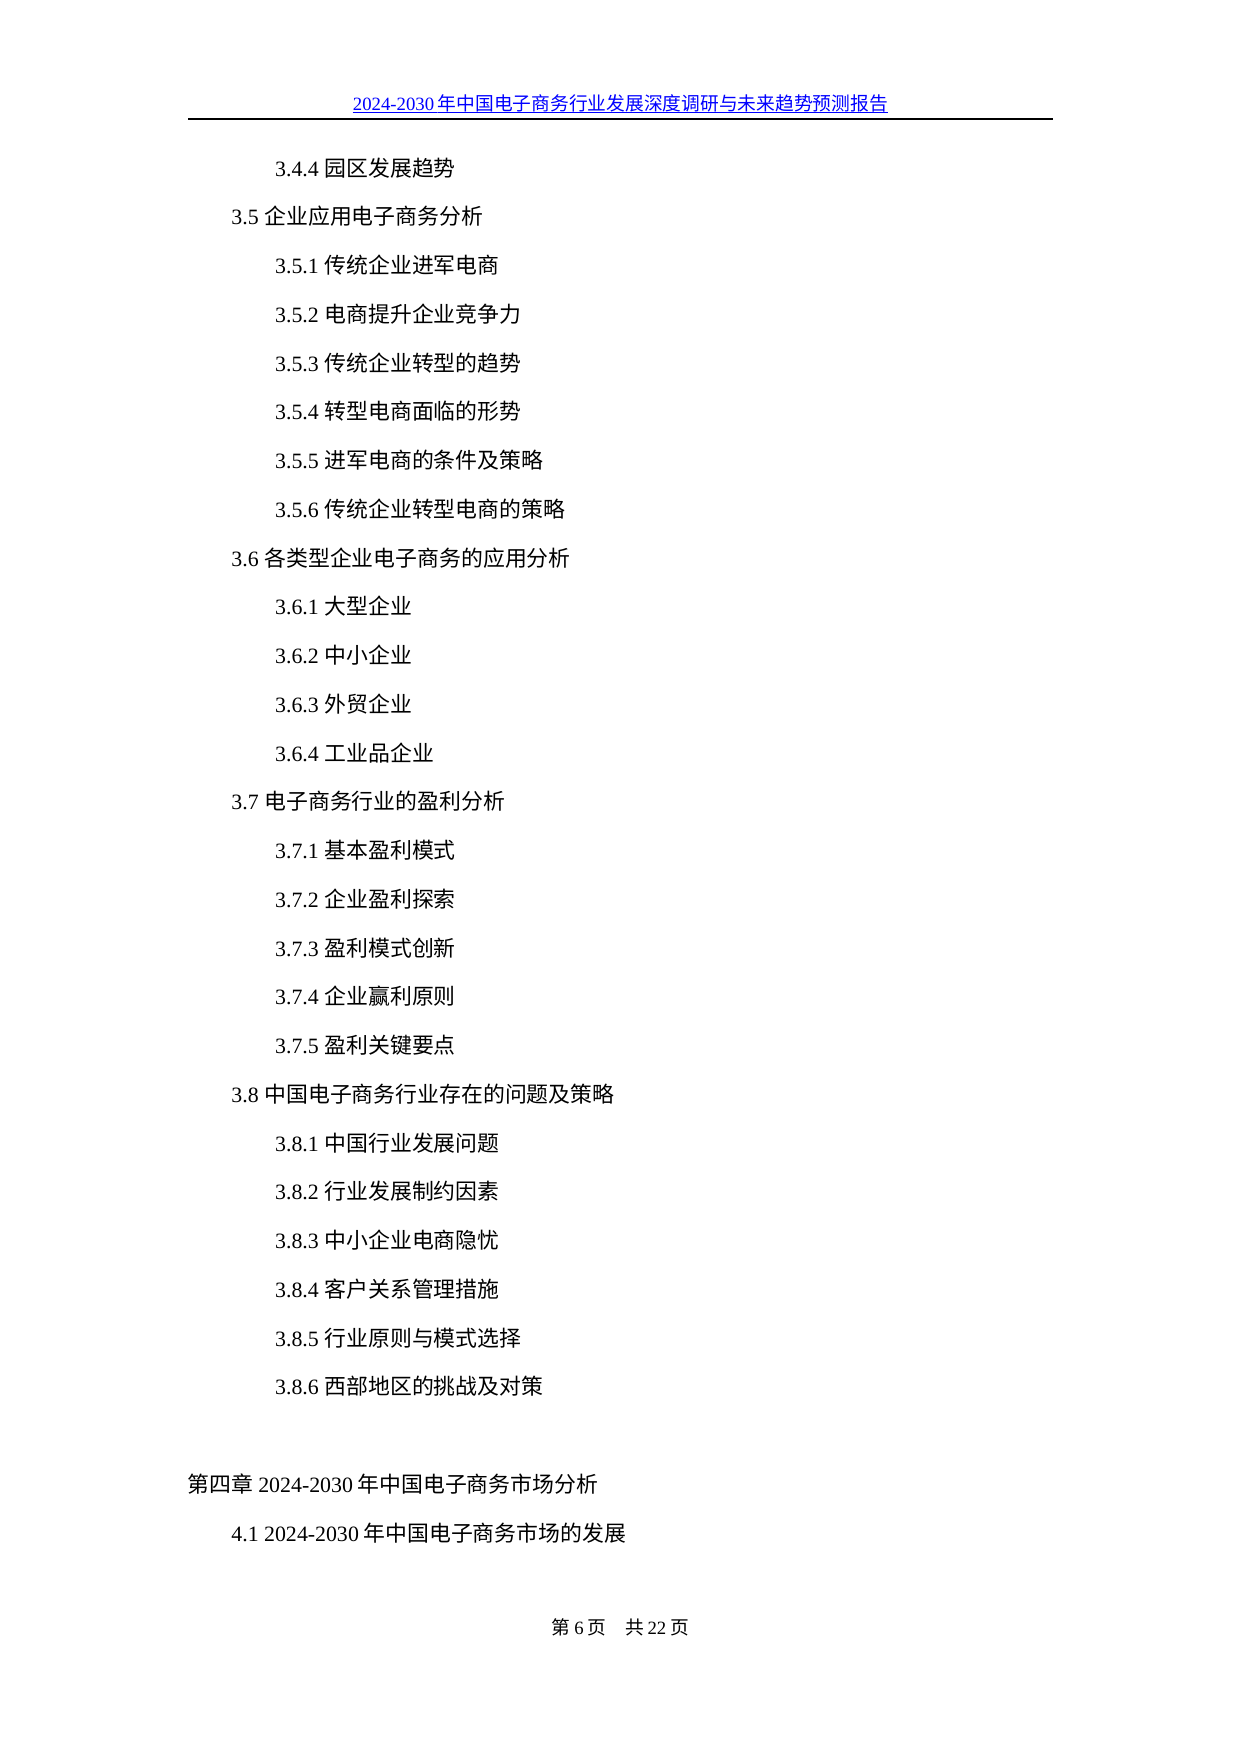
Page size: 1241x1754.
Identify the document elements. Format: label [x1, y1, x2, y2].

text [187, 150, 1053, 1548]
